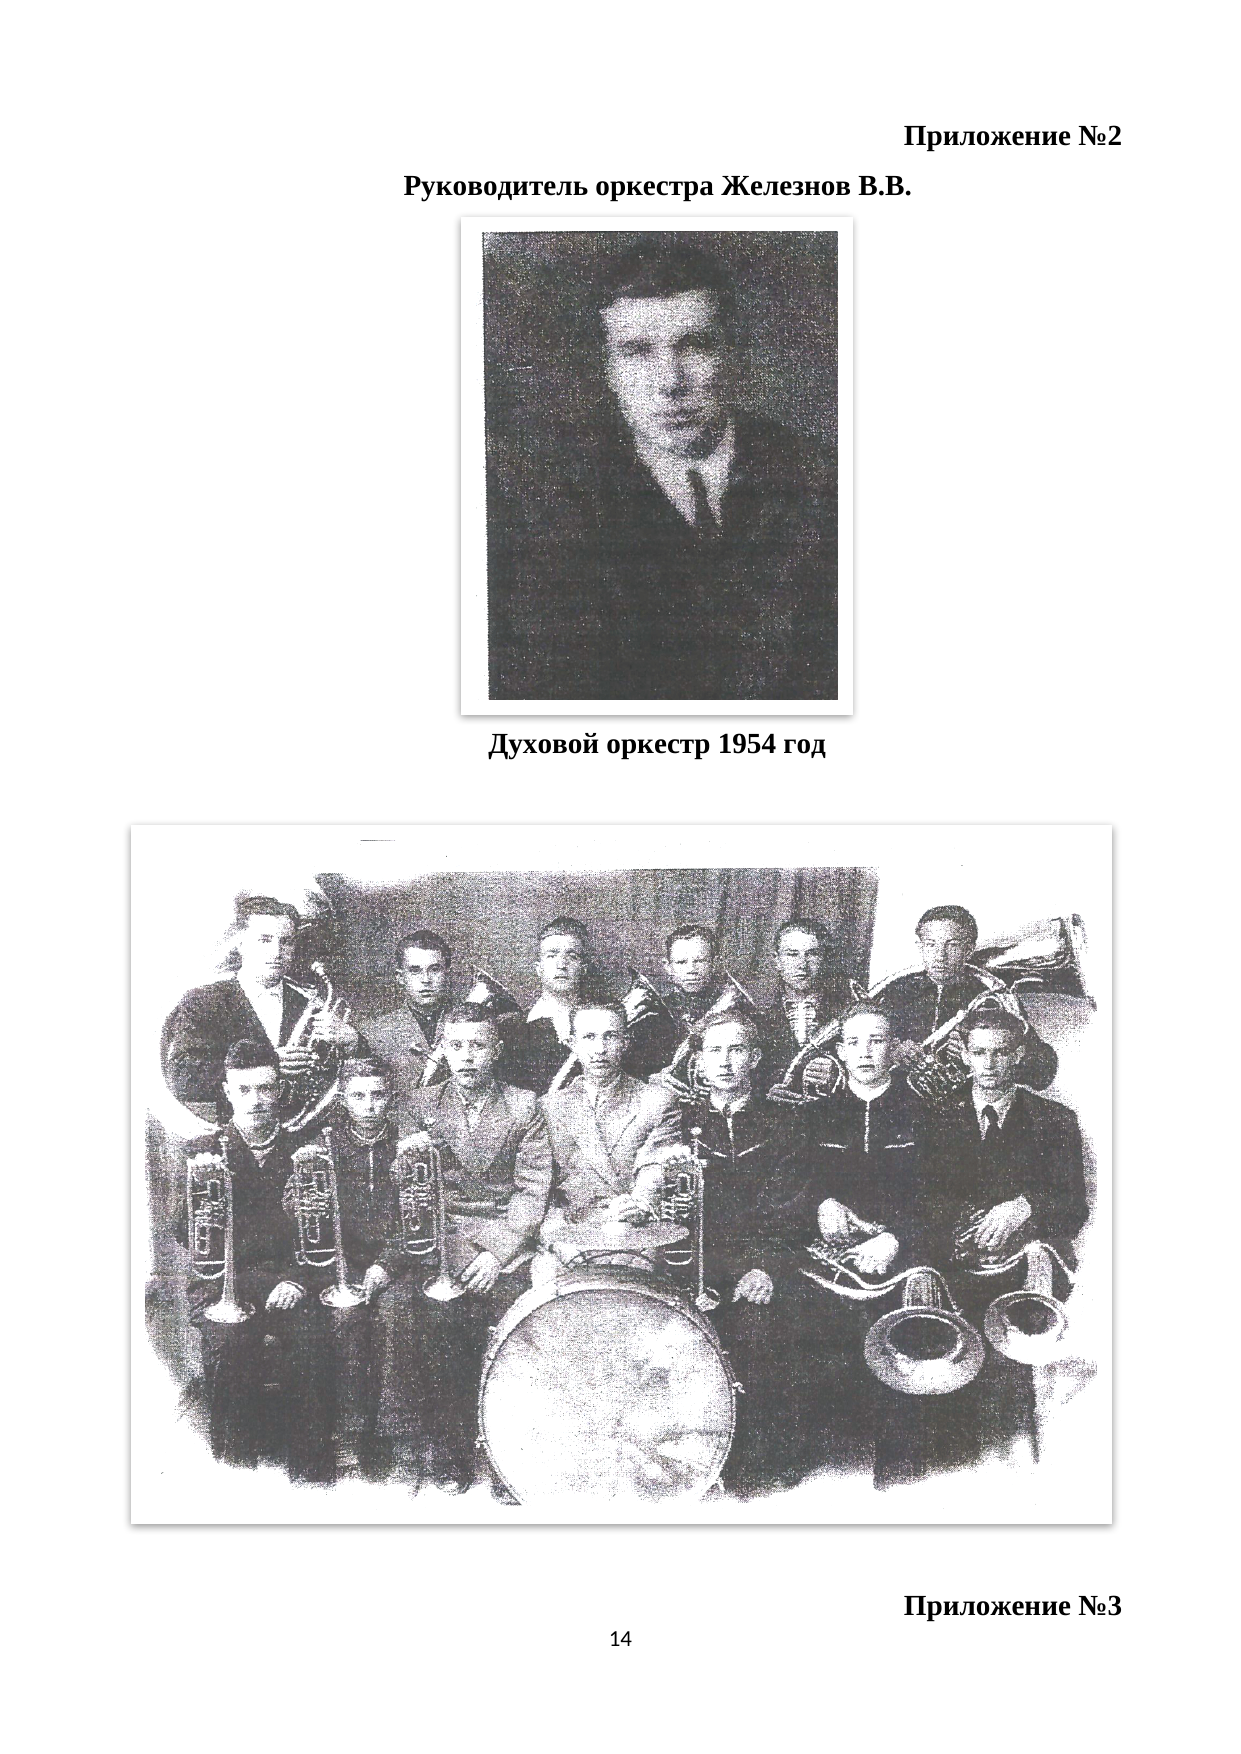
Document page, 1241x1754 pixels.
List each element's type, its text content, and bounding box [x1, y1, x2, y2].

text Приложение №3 [118, 1588, 1122, 1622]
list Руководитель оркестра Железнов В.В. [193, 168, 1122, 202]
text Духовой оркестр 1954 год [118, 727, 1122, 760]
text Приложение №2 [118, 118, 1122, 152]
